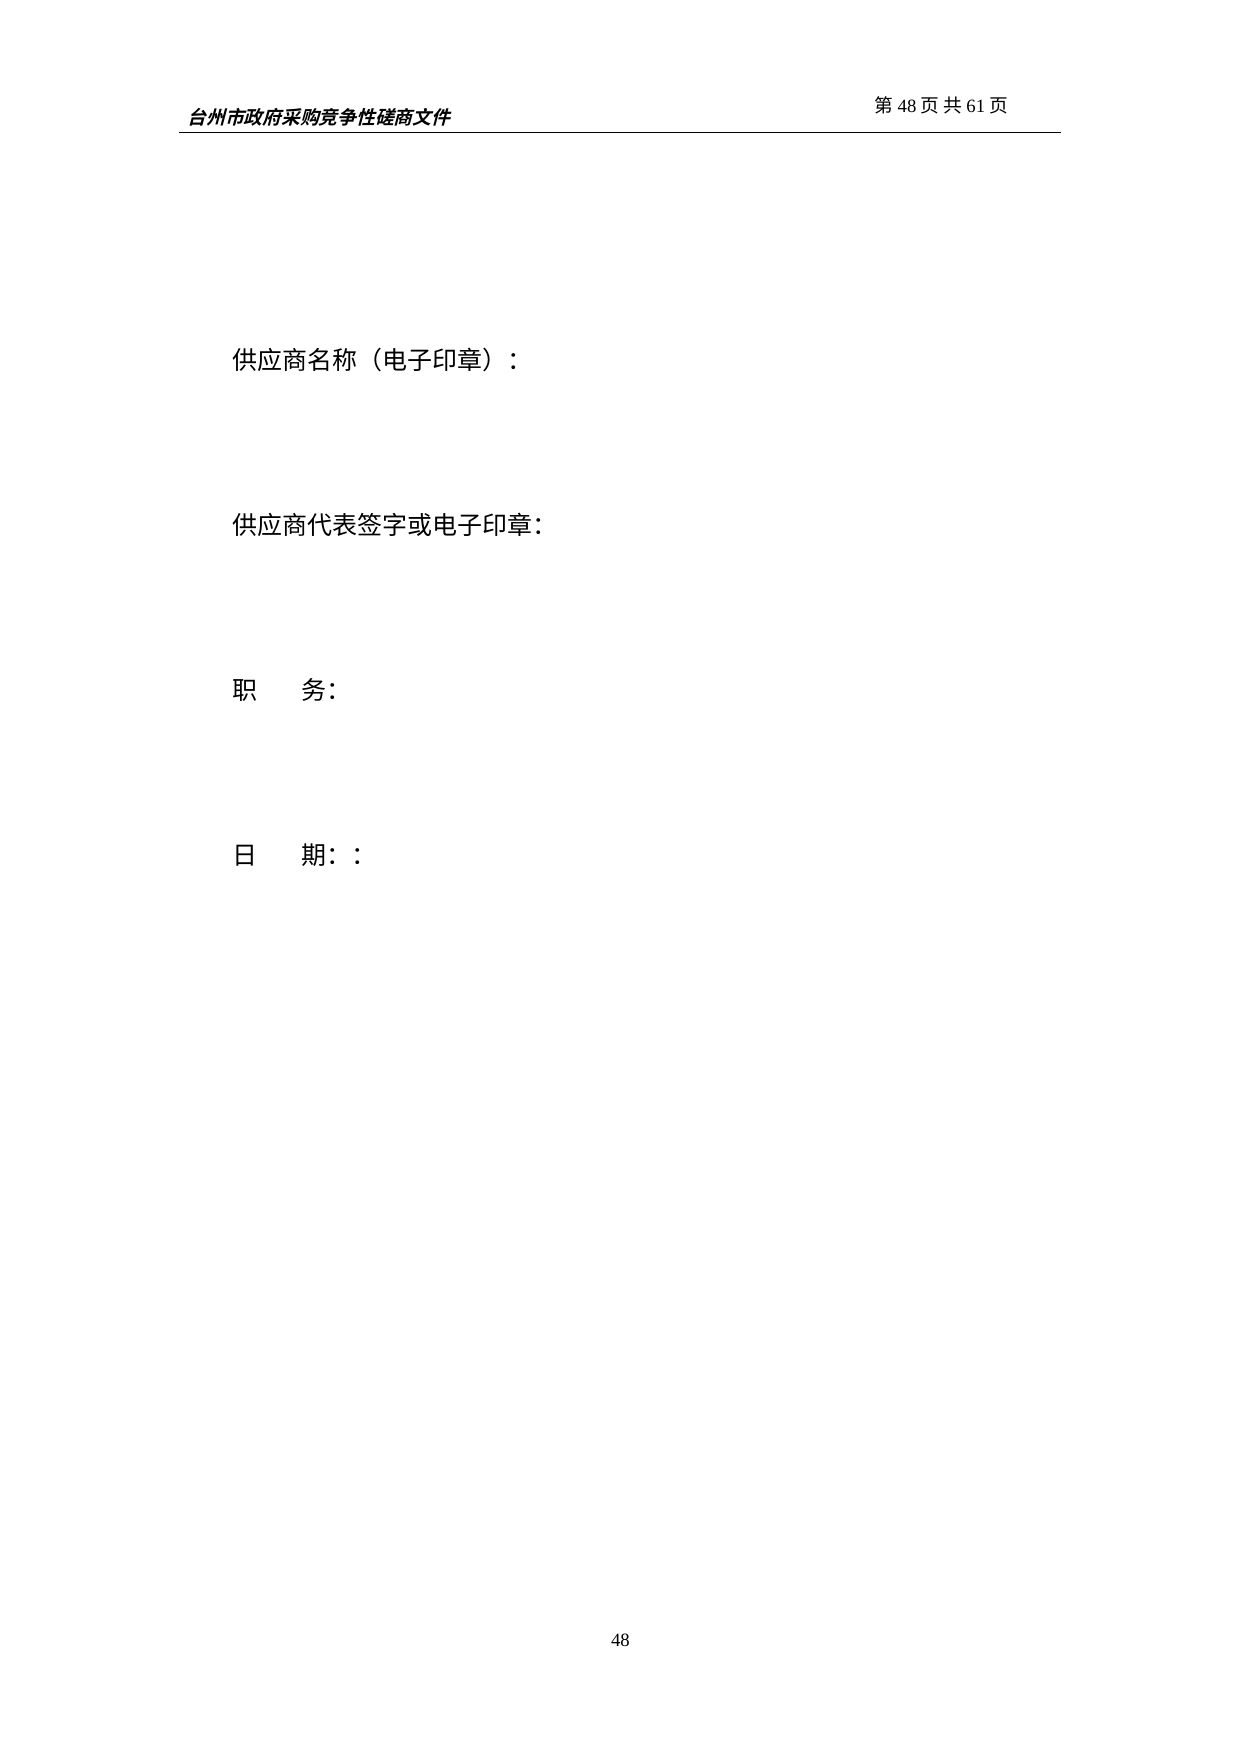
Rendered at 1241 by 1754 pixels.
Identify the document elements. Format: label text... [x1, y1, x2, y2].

text 职 务： [187, 656, 1053, 721]
text 供应商代表签字或电子印章： [187, 491, 1053, 556]
text 供应商名称（电子印章）： [187, 326, 1053, 391]
text 日 期：： [187, 821, 1053, 886]
